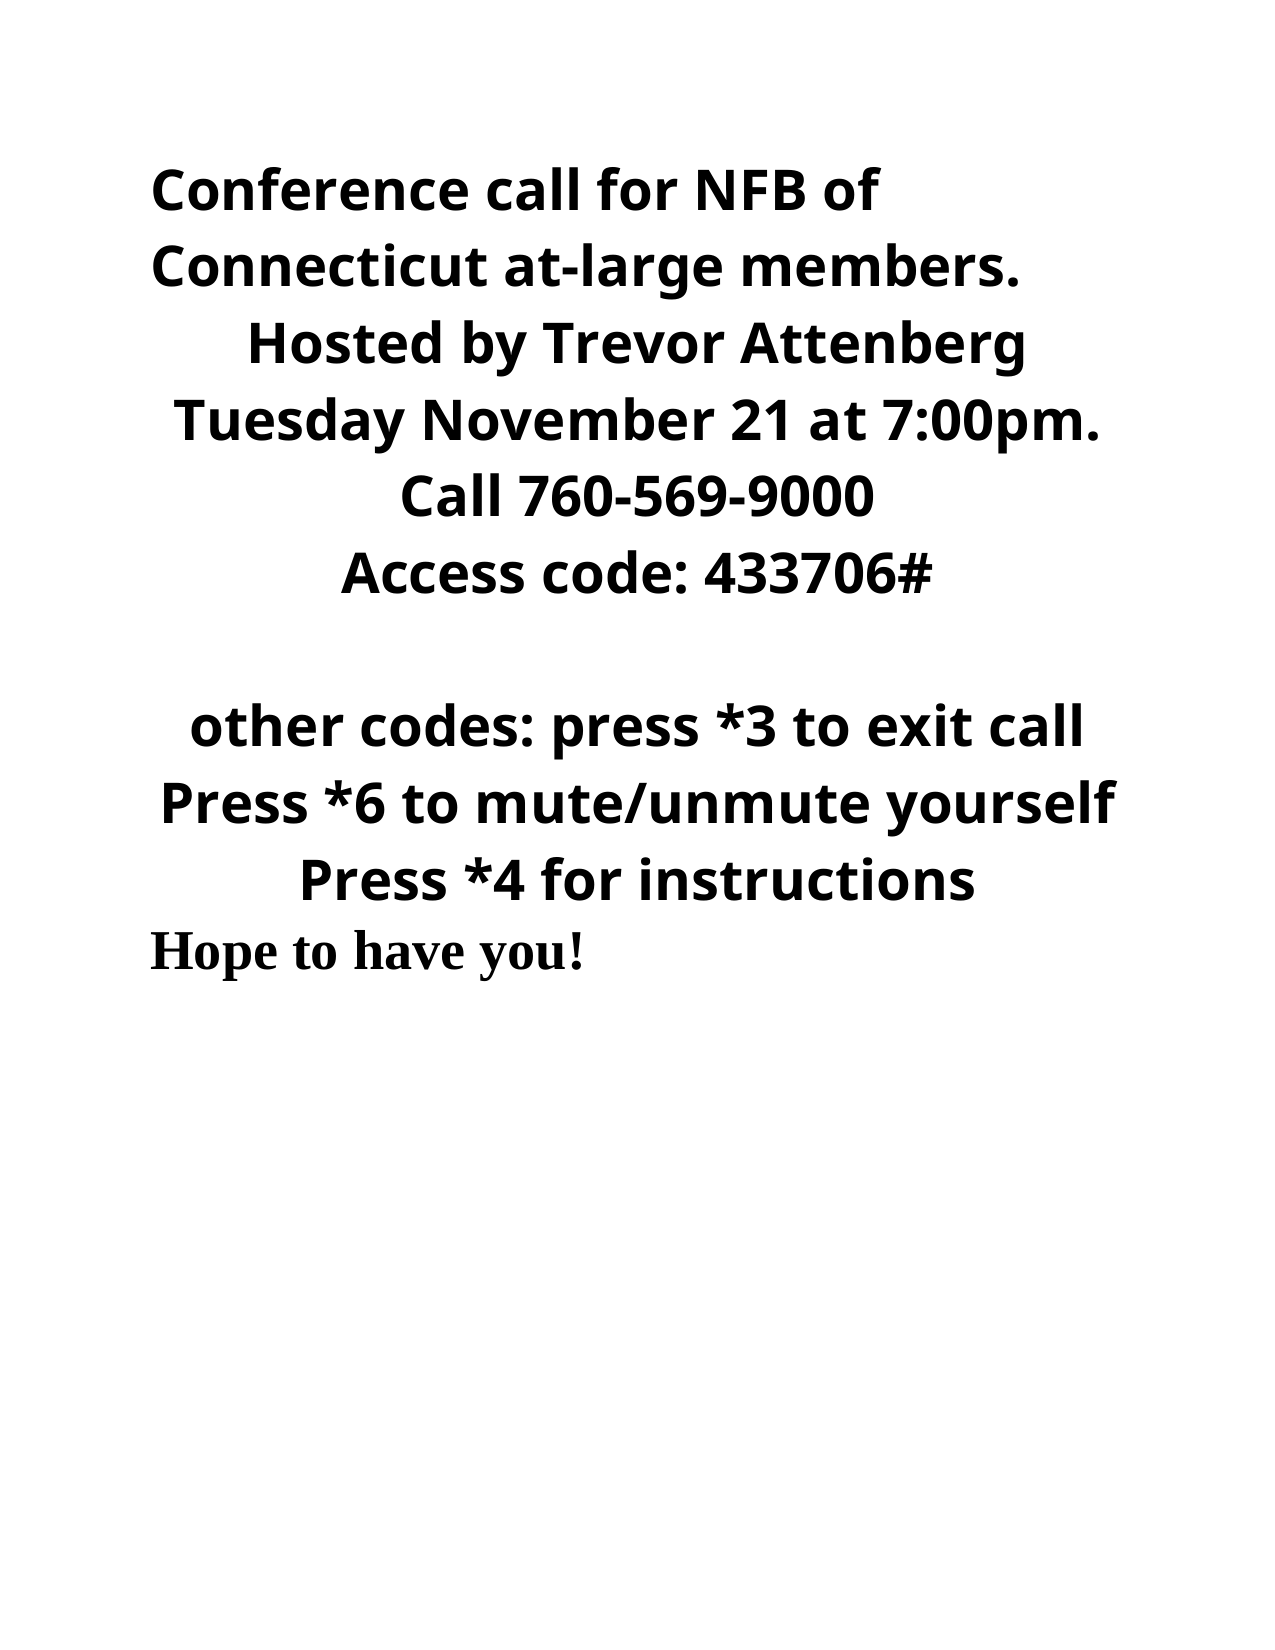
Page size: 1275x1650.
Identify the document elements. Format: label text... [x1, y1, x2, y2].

text Hope to have you! [150, 917, 1125, 981]
text Hosted by Trevor Attenberg [150, 303, 1125, 380]
text Press *6 to mute/unmute yourself [150, 763, 1125, 840]
text Access code: 433706# [150, 533, 1125, 610]
text other codes: press *3 to exit call [150, 687, 1125, 763]
text Press *4 for instructions [150, 840, 1125, 917]
text Tuesday November 21 at 7:00pm. [150, 380, 1125, 457]
text Conference call for NFB of Connecticut at-large members. [150, 150, 1125, 303]
text Call 760-569-9000 [150, 457, 1125, 533]
